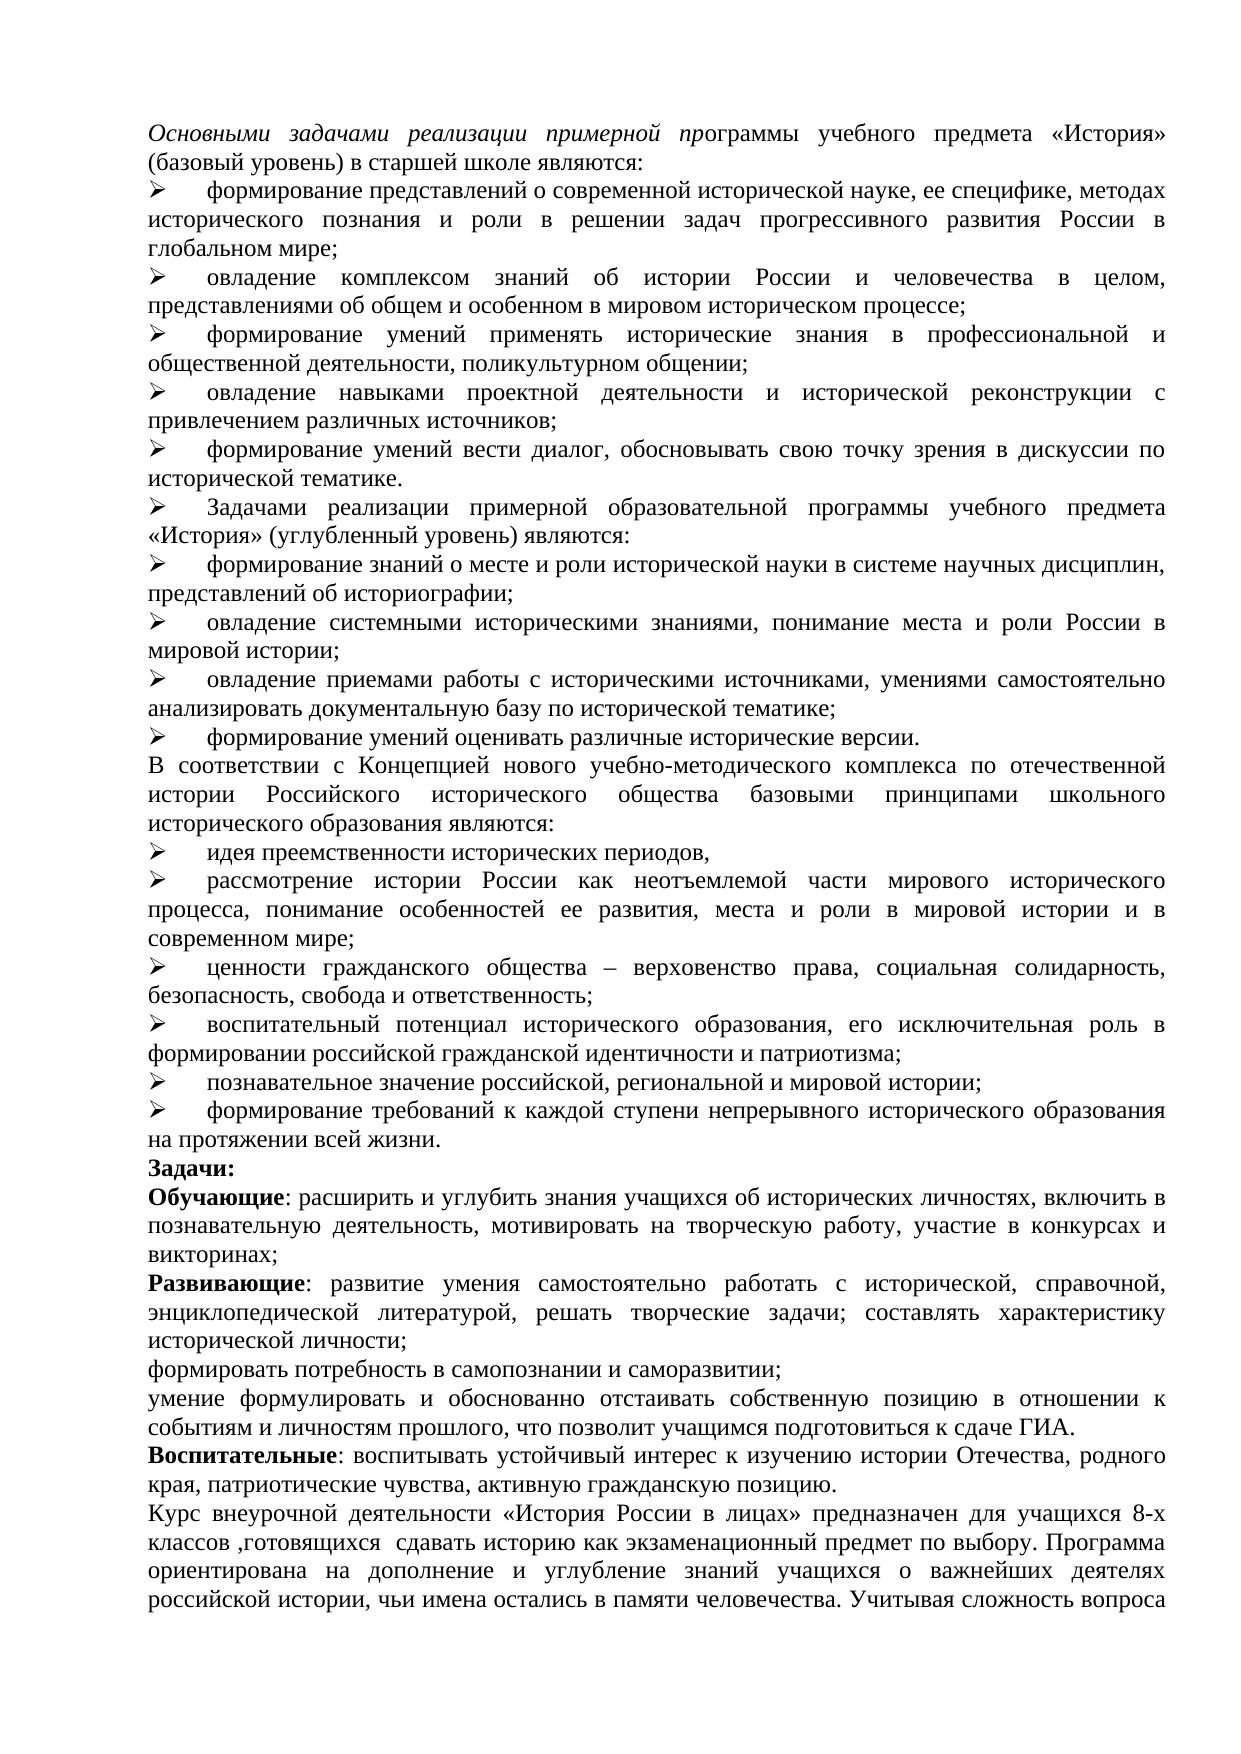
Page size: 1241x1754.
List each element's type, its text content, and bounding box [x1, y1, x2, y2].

list формирование знаний о месте и роли исторической науки в системе научных дисциплин, представлений об историографии; [148, 549, 1167, 607]
list ценности гражданского общества – верховенство права, социальная солидарность, безопасность, свобода и ответственность; [148, 952, 1167, 1009]
list идея преемственности исторических периодов, [148, 837, 1167, 866]
list воспитательный потенциал исторического образования, его исключительная роль в формировании российской гражданской идентичности и патриотизма; [148, 1009, 1167, 1067]
list познавательное значение российской, региональной и мировой истории; [148, 1067, 1167, 1096]
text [148, 1498, 1167, 1613]
text формировать потребность в самопознании и саморазвитии; [148, 1354, 1167, 1383]
list формирование умений применять исторические знания в профессиональной и общественной деятельности, поликультурном общении; [148, 319, 1167, 377]
text Основными задачами реализации примерной программы учебного предмета «История» (базовый уровень) в старшей школе являются: [148, 118, 1167, 176]
list овладение комплексом знаний об истории России и человечества в целом, представлениями об общем и особенном в мировом историческом процессе; [148, 262, 1167, 319]
text умение формулировать и обоснованно отстаивать собственную позицию в отношении к событиям и личностям прошлого, что позволит учащимся подготовиться к сдаче ГИА. [148, 1383, 1167, 1441]
list формирование умений вести диалог, обосновывать свою точку зрения в дискуссии по исторической тематике. [148, 434, 1167, 492]
text Обучающие: расширить и углубить знания учащихся об исторических личностях, включить в познавательную деятельность, мотивировать на творческую работу, участие в конкурсах и викторинах; [148, 1182, 1167, 1268]
list Задачами реализации примерной образовательной программы учебного предмета «История» (углубленный уровень) являются: [148, 492, 1167, 549]
list овладение приемами работы с историческими источниками, умениями самостоятельно анализировать документальную базу по исторической тематике; [148, 664, 1167, 722]
text Развивающие: развитие умения самостоятельно работать с исторической, справочной, энциклопедической литературой, решать творческие задачи; составлять характеристику исторической личности; [148, 1268, 1167, 1354]
text Задачи: [148, 1153, 1167, 1182]
list овладение системными историческими знаниями, понимание места и роли России в мировой истории; [148, 607, 1167, 664]
text В соответствии с Концепцией нового учебно-методического комплекса по отечественной истории Российского исторического общества базовыми принципами школьного исторического образования являются: [148, 751, 1167, 837]
list формирование требований к каждой ступени непрерывного исторического образования на протяжении всей жизни. [148, 1096, 1167, 1153]
list овладение навыками проектной деятельности и исторической реконструкции с привлечением различных источников; [148, 377, 1167, 434]
list рассмотрение истории России как неотъемлемой части мирового исторического процесса, понимание особенностей ее развития, места и роли в мировой истории и в современном мире; [148, 866, 1167, 952]
list формирование представлений о современной исторической науке, ее специфике, методах исторического познания и роли в решении задач прогрессивного развития России в глобальном мире; [148, 176, 1167, 262]
list формирование умений оценивать различные исторические версии. [148, 722, 1167, 751]
text Воспитательные: воспитывать устойчивый интерес к изучению истории Отечества, родного края, патриотические чувства, активную гражданскую позицию. [148, 1441, 1167, 1498]
